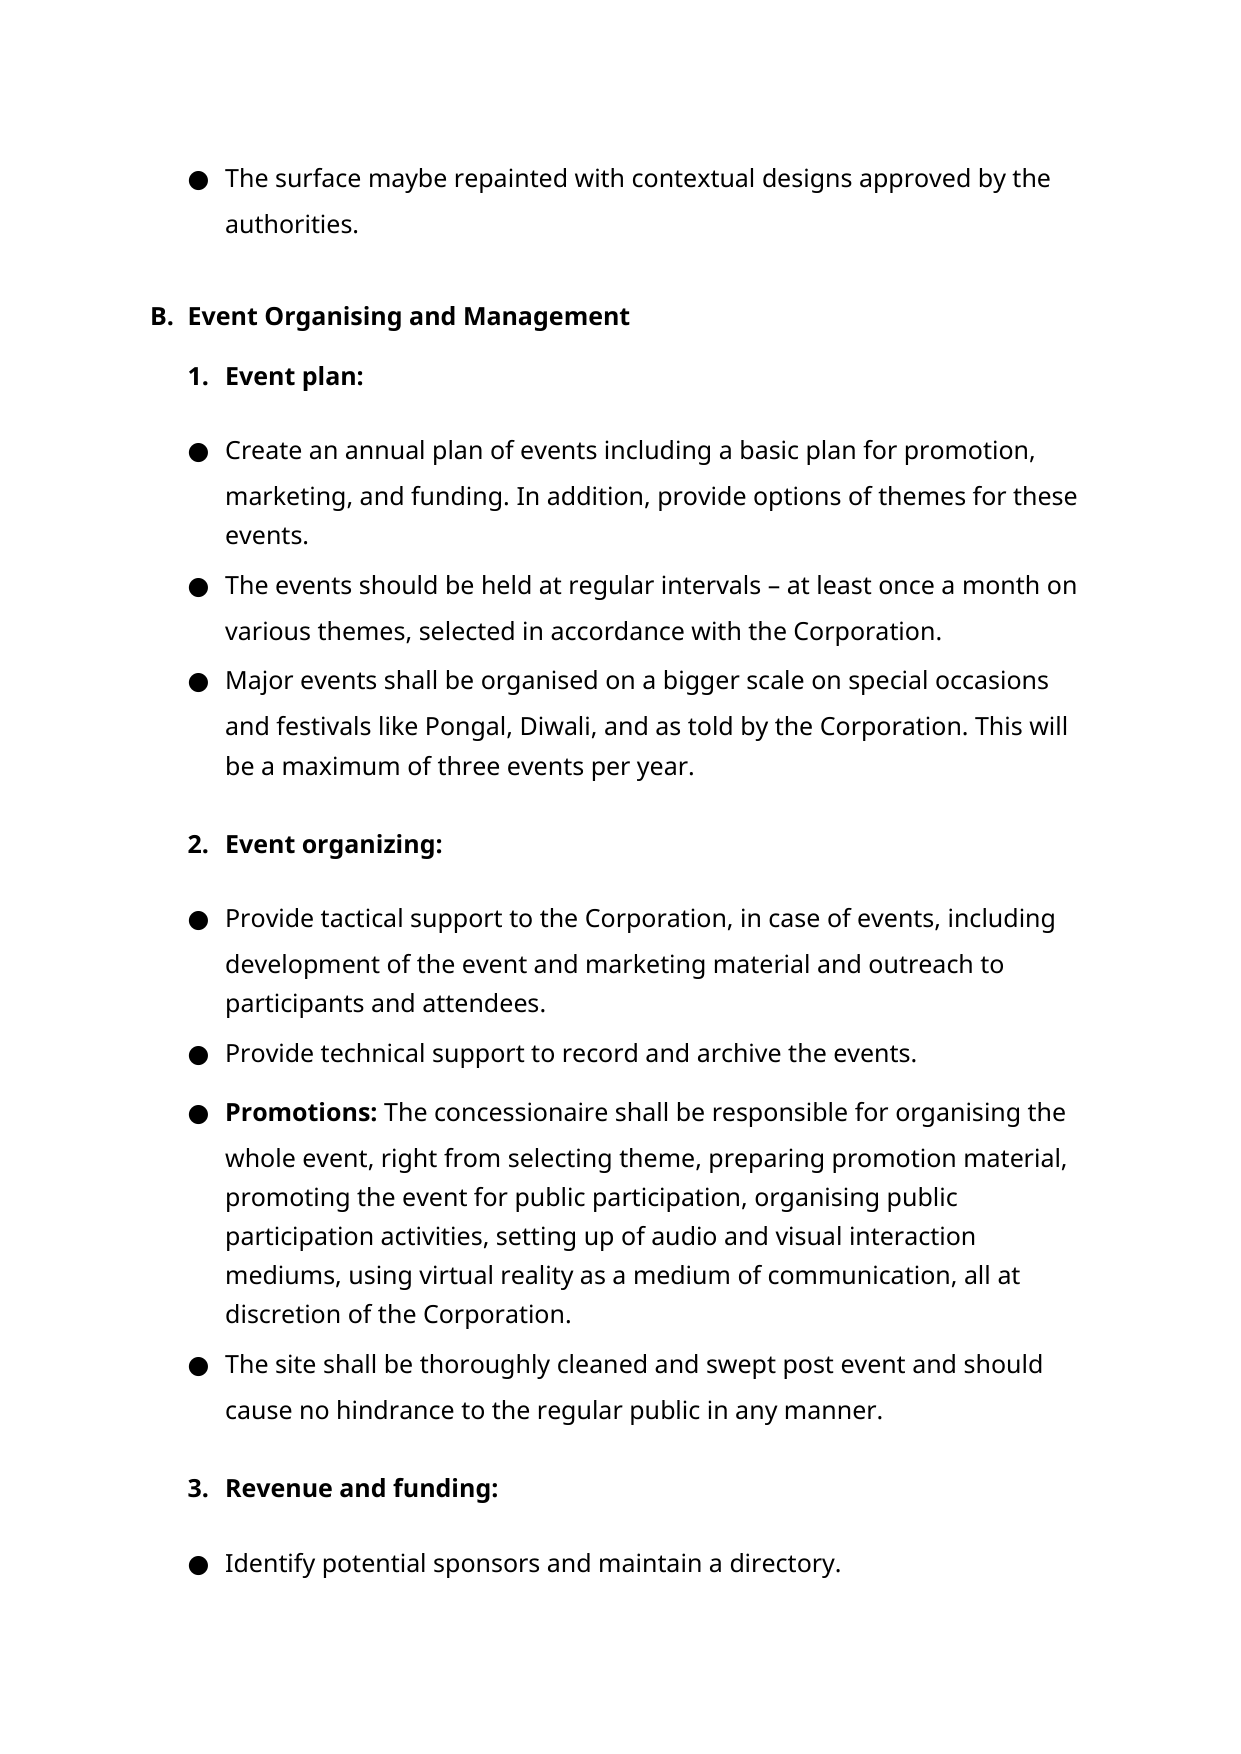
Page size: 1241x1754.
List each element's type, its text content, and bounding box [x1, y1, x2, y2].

list Event Organising and Management [150, 298, 1090, 332]
list Promotions: The concessionaire shall be responsible for organising the whole event, right from selecting theme, preparing promotion material, promoting the event for public participation, organising public participation activities, setting up of audio and visual interaction mediums, using virtual reality as a medium of communication, all at discretion of the Corporation. [187, 1084, 1090, 1331]
list The events should be held at regular intervals – at least once a month on various themes, selected in accordance with the Corporation. [187, 557, 1090, 647]
list Major events shall be organised on a bigger scale on special occasions and festivals like Pongal, Diwali, and as told by the Corporation. This will be a maximum of three events per year. [187, 653, 1090, 782]
list Event plan: [187, 358, 1090, 392]
list Provide tactical support to the Corporation, in case of events, including development of the event and marketing material and outreach to participants and attendees. [187, 891, 1090, 1020]
list Create an annual plan of events including a basic plan for promotion, marketing, and funding. In addition, provide options of themes for these events. [187, 422, 1090, 552]
list The site shall be thoroughly cleaned and swept post event and should cause no hindrance to the regular public in any manner. [187, 1336, 1090, 1427]
list Identify potential sponsors and maintain a directory. [187, 1535, 1090, 1586]
list Provide technical support to record and archive the events. [187, 1025, 1090, 1077]
list The surface maybe repainted with contextual designs approved by the authorities. [187, 150, 1090, 240]
list Revenue and funding: [187, 1471, 1090, 1505]
list Event organizing: [187, 826, 1090, 861]
